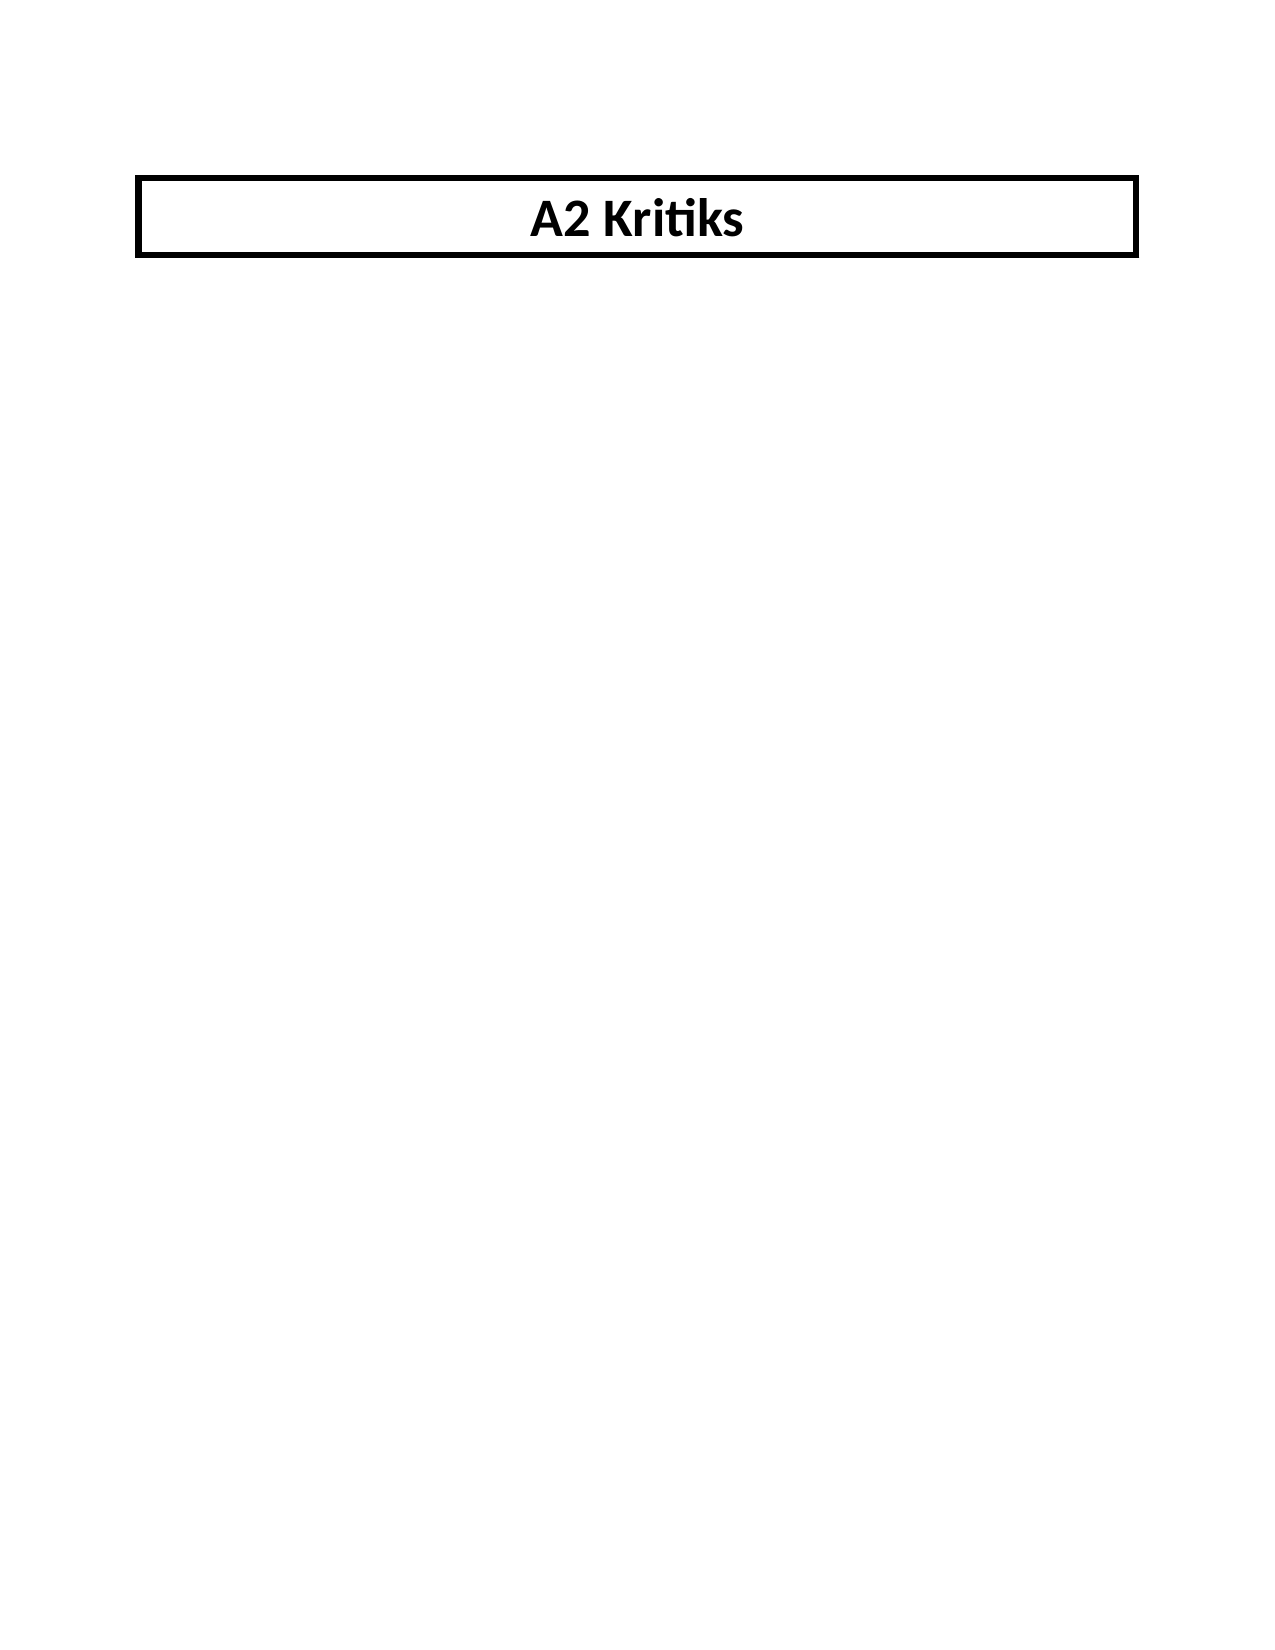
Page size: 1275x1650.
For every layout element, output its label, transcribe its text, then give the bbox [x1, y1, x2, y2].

subtitle A2 Kritiks [142, 181, 1133, 252]
